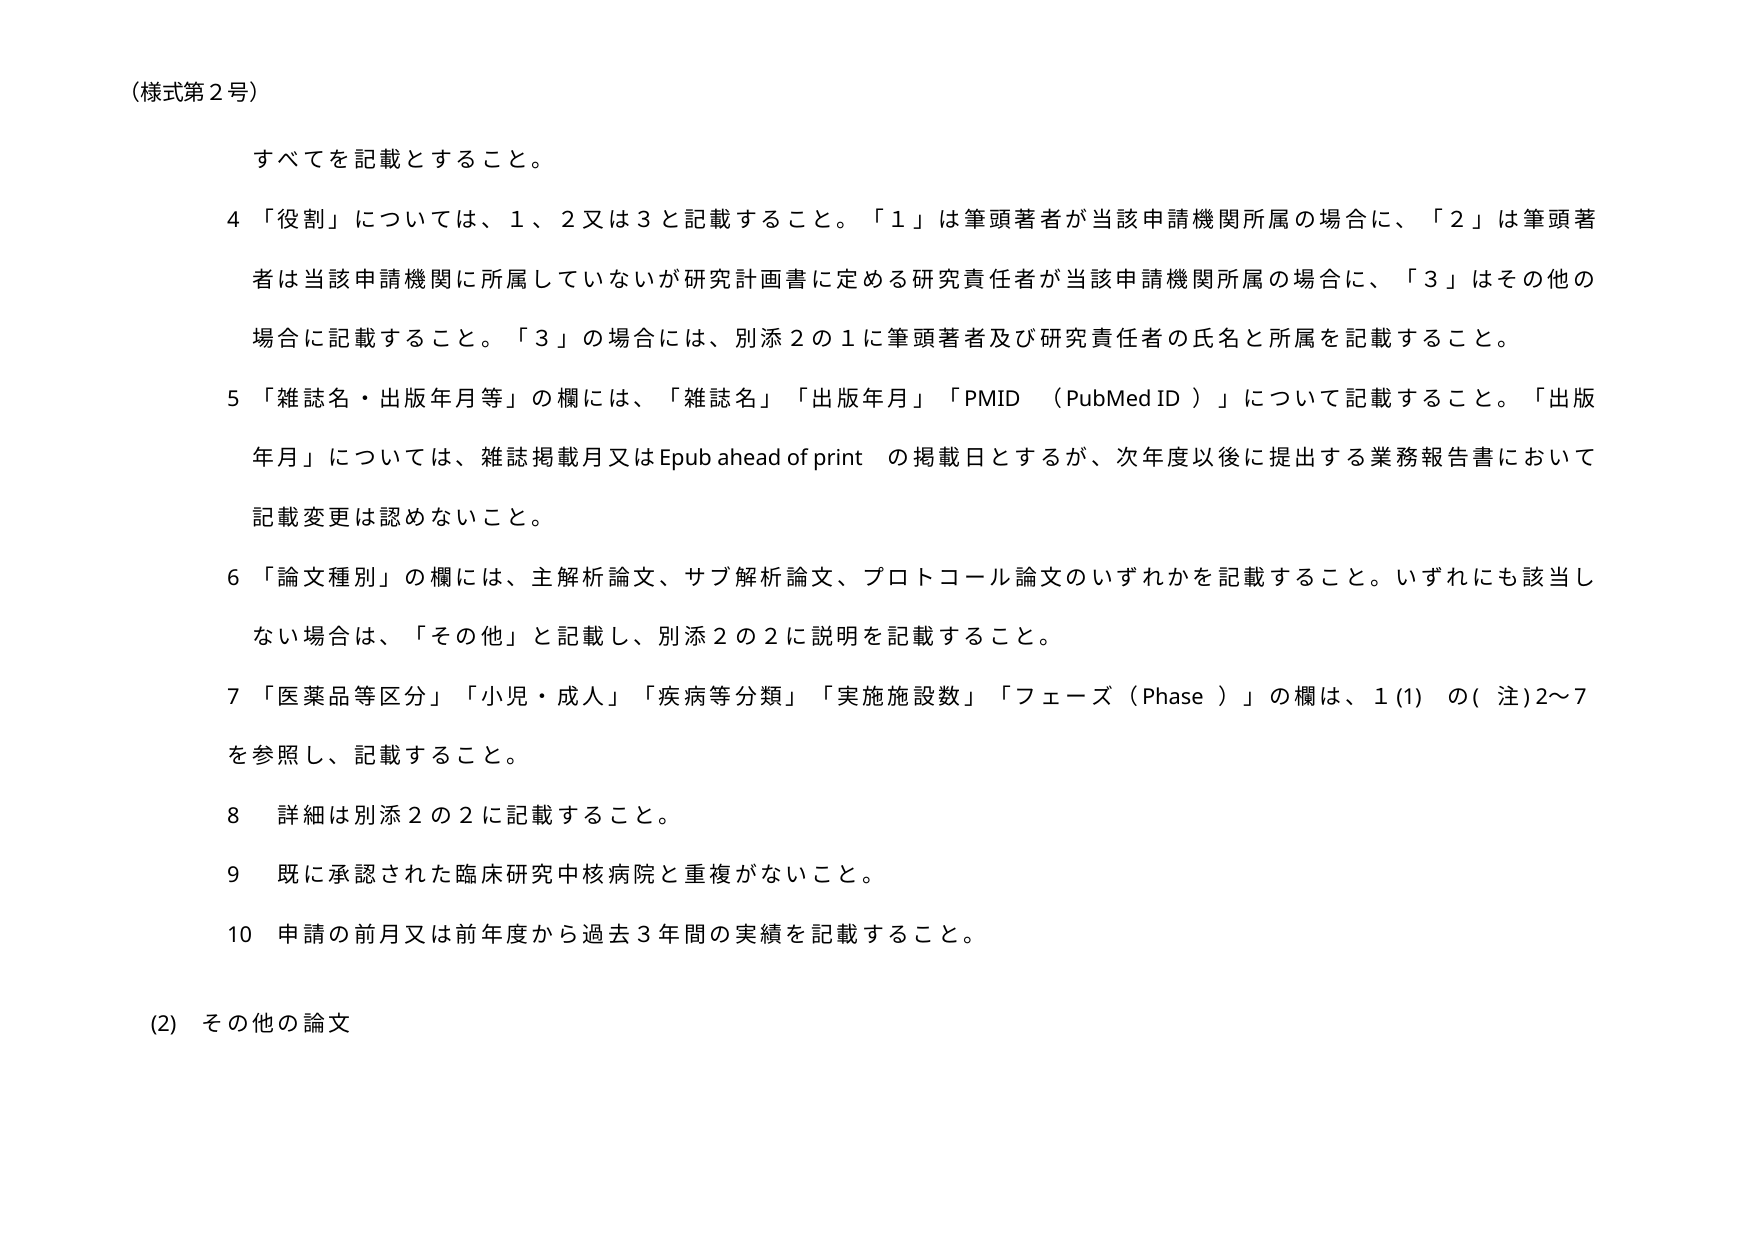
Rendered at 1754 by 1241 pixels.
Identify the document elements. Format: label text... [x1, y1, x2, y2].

text 9 既に承認された臨床研究中核病院と重複がないこと。 [214, 843, 1599, 903]
text 5 「雑誌名・出版年月等」の欄には、「雑誌名」「出版年月」「PMID（PubMed ID）」について記載すること。「出版年月」については、雑誌掲載月又はEpub ahead of printの掲載日とするが、次年度以後に提出する業務報告書において記載変更は認めないこと。 [214, 367, 1599, 546]
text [214, 128, 1599, 188]
text (2) その他の論文 [140, 992, 1599, 1052]
text 7 「医薬品等区分」「小児・成人」「疾病等分類」「実施施設数」「フェーズ（Phase）」の欄は、１(1)の(注) 2～7を参照し、記載すること。 [214, 665, 1599, 784]
text 6 「論文種別」の欄には、主解析論文、サブ解析論文、プロトコール論文のいずれかを記載すること。いずれにも該当しない場合は、「その他」と記載し、別添２の２に説明を記載すること。 [214, 546, 1599, 665]
text 10 申請の前月又は前年度から過去３年間の実績を記載すること。 [214, 903, 1599, 963]
text 4 「役割」については、１、２又は３と記載すること。「１」は筆頭著者が当該申請機関所属の場合に、「２」は筆頭著者は当該申請機関に所属していないが研究計画書に定める研究責任者が当該申請機関所属の場合に、「３」はその他の場合に記載すること。「３」の場合には、別添２の１に筆頭著者及び研究責任者の氏名と所属を記載すること。 [214, 188, 1599, 367]
text 8 詳細は別添２の２に記載すること。 [214, 784, 1599, 843]
